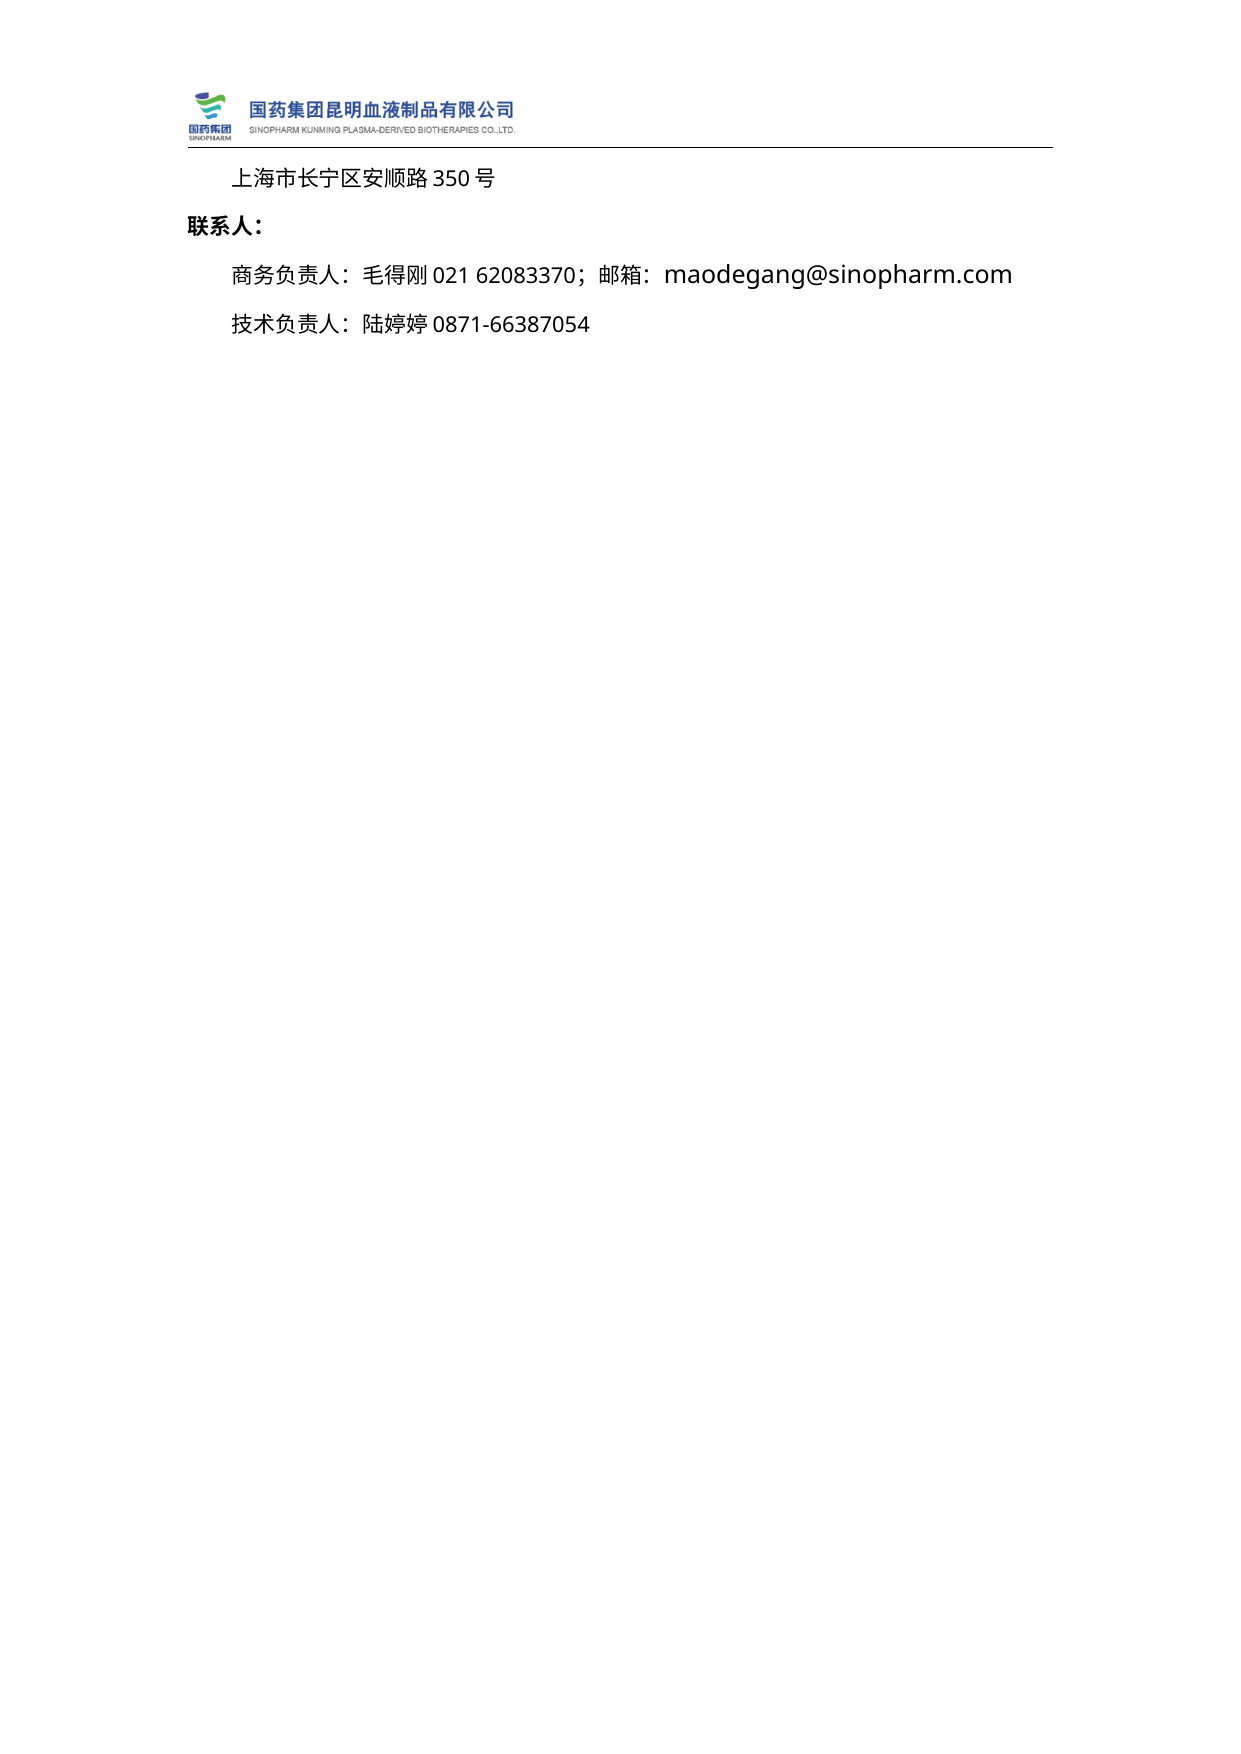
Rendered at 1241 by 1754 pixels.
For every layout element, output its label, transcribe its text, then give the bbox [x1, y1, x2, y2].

picture [187, 88, 519, 145]
text 商务负责人：毛得刚021 62083370；邮箱：maodegang@sinopharm.com [187, 256, 1053, 290]
text 上海市长宁区安顺路350号 [187, 161, 1053, 193]
text 技术负责人：陆婷婷0871-66387054 [187, 307, 1053, 339]
text 联系人： [187, 209, 1053, 240]
